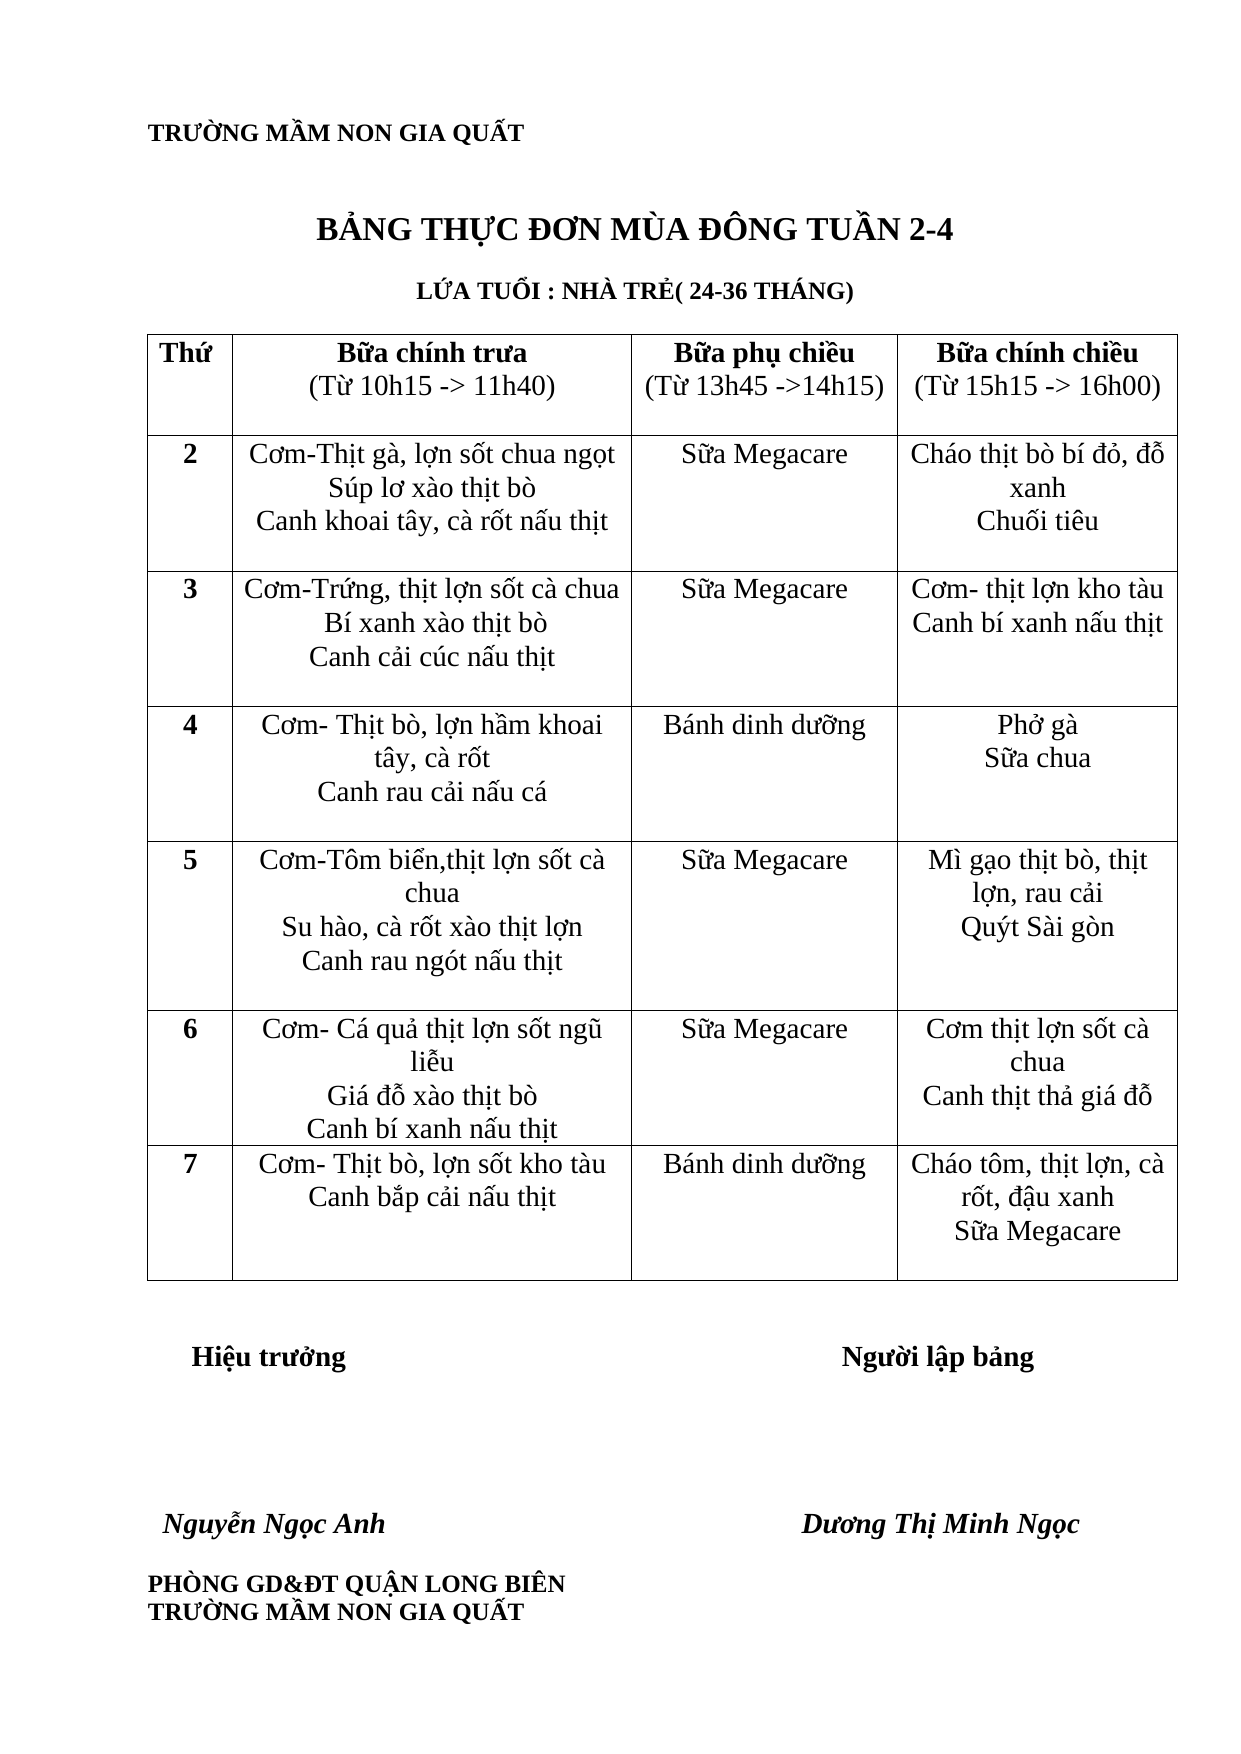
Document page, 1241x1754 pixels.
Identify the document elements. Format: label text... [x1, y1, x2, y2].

text TRƯỜNG MẦM NON GIA QUẤT [148, 1597, 1122, 1626]
text TRƯỜNG MẦM NON GIA QUẤT [148, 118, 1122, 147]
table_header Bữa phụ chiều (Từ 13h45 ->14h15) [632, 335, 897, 435]
table_cell 5 [148, 842, 232, 1010]
table_header Thứ [148, 335, 232, 435]
text LỨA TUỔI : NHÀ TRẺ( 24-36 THÁNG) [148, 276, 1122, 305]
table_cell Cháo tôm, thịt lợn, cà rốt, đậu xanh Sữa Megacare [898, 1146, 1177, 1280]
table_cell Cơm- thịt lợn kho tàu Canh bí xanh nấu thịt [898, 572, 1177, 706]
table_cell 4 [148, 707, 232, 841]
table_cell Sữa Megacare [632, 572, 897, 706]
table_cell Cơm-Tôm biển,thịt lợn sốt cà chua Su hào, cà rốt xào thịt lợn Canh rau ngót nấu thịt [233, 842, 631, 1010]
table_cell Cháo thịt bò bí đỏ, đỗ xanh Chuối tiêu [898, 436, 1177, 571]
table_cell Mì gạo thịt bò, thịt lợn, rau cải Quýt Sài gòn [898, 842, 1177, 1010]
table_cell Cơm thịt lợn sốt cà chua Canh thịt thả giá đỗ [898, 1011, 1177, 1145]
table_cell Cơm- Thịt bò, lợn sốt kho tàu Canh bắp cải nấu thịt [233, 1146, 631, 1280]
table_cell Cơm-Thịt gà, lợn sốt chua ngọt Súp lơ xào thịt bò Canh khoai tây, cà rốt nấu thịt [233, 436, 631, 571]
table_cell 7 [148, 1146, 232, 1280]
text Hiệu trưởng Người lập bảng [148, 1339, 1122, 1372]
table_cell Phở gà Sữa chua [898, 707, 1177, 841]
table_cell 2 [148, 436, 232, 571]
table_cell Cơm- Cá quả thịt lợn sốt ngũ liễu Giá đỗ xào thịt bò Canh bí xanh nấu thịt [233, 1011, 631, 1145]
table_cell Cơm-Trứng, thịt lợn sốt cà chua Bí xanh xào thịt bò Canh cải cúc nấu thịt [233, 572, 631, 706]
table_cell Cơm- Thịt bò, lợn hầm khoai tây, cà rốt Canh rau cải nấu cá [233, 707, 631, 841]
text PHÒNG GD&ĐT QUẬN LONG BIÊN [148, 1569, 1122, 1597]
table_cell Sữa Megacare [632, 842, 897, 1010]
table_cell 6 [148, 1011, 232, 1145]
table_header Bữa chính trưa (Từ 10h15 -> 11h40) [233, 335, 631, 435]
table_header Bữa chính chiều (Từ 15h15 -> 16h00) [898, 335, 1177, 435]
table_cell Sữa Megacare [632, 436, 897, 571]
table_cell 3 [148, 572, 232, 706]
table_cell Sữa Megacare [632, 1011, 897, 1145]
text BẢNG THỰC ĐƠN MÙA ĐÔNG TUẦN 2-4 [148, 209, 1122, 247]
text Nguyễn Ngọc Anh Dương Thị Minh Ngọc [148, 1506, 1122, 1540]
table_cell Bánh dinh dưỡng [632, 707, 897, 841]
table_cell Bánh dinh dưỡng [632, 1146, 897, 1280]
